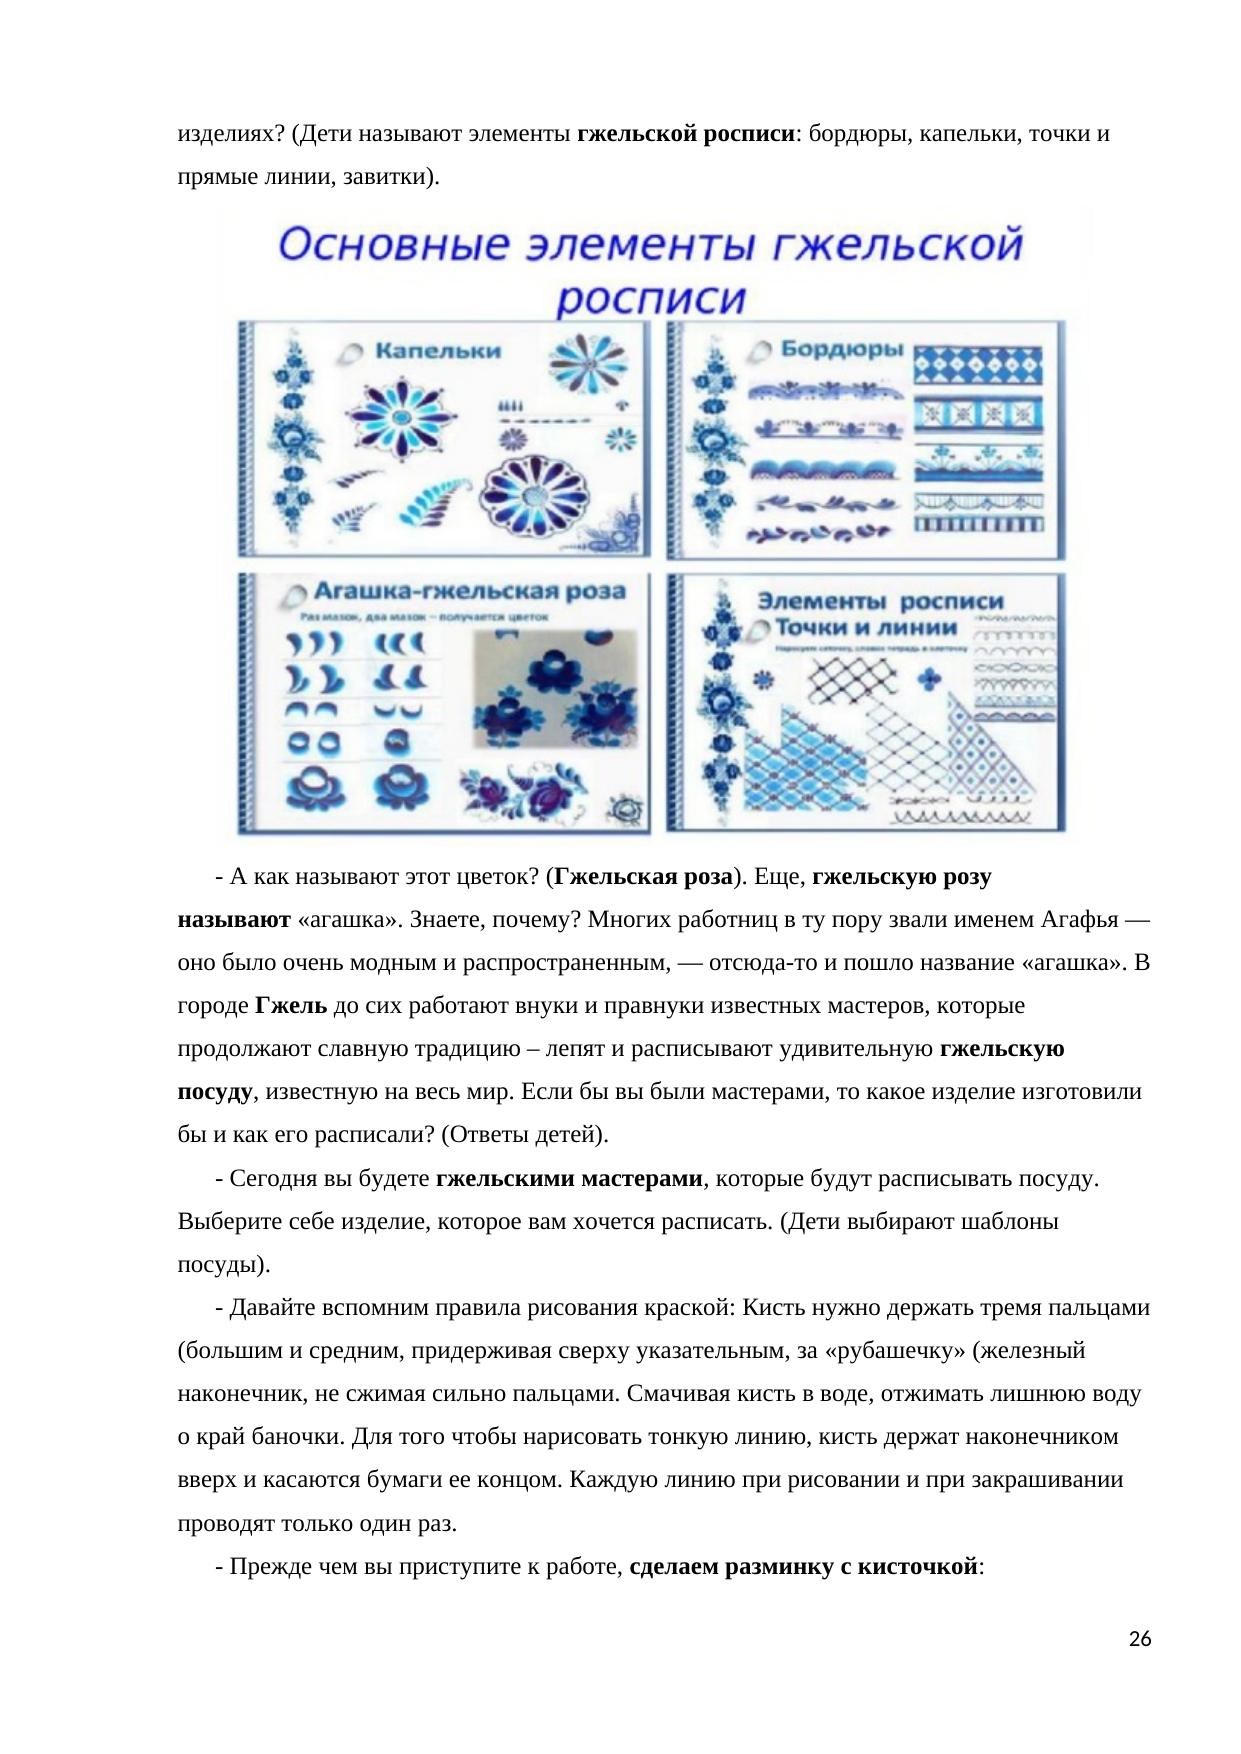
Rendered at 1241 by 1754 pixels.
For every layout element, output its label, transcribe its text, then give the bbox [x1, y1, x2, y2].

picture [214, 204, 1093, 847]
text - Давайте вспомним правила рисования краской: Кисть нужно держать тремя пальцами (большим и средним, придерживая сверху указательным, за «рубашечку» (железный наконечник, не сжимая сильно пальцами. Смачивая кисть в воде, отжимать лишнюю воду о край баночки. Для того чтобы нарисовать тонкую линию, кисть держат наконечником вверх и касаются бумаги ее концом. Каждую линию при рисовании и при закрашивании проводят только один раз. [177, 1292, 1152, 1536]
text - А как называют этот цветок? (Гжельская роза). Еще, гжельскую розу называют «агашка». Знаете, почему? Многих работниц в ту пору звали именем Агафья — оно было очень модным и распространенным, — отсюда-то и пошло название «агашка». В городе Гжель до сих работают внуки и правнуки известных мастеров, которые продолжают славную традицию – лепят и расписывают удивительную гжельскую посуду, известную на весь мир. Если бы вы были мастерами, то какое изделие изготовили бы и как его расписали? (Ответы детей). [177, 861, 1152, 1148]
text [177, 118, 1152, 190]
text - Прежде чем вы приступите к работе, сделаем разминку с кисточкой: [177, 1551, 1152, 1579]
text - Сегодня вы будете гжельскими мастерами, которые будут расписывать посуду. Выберите себе изделие, которое вам хочется расписать. (Дети выбирают шаблоны посуды). [177, 1163, 1152, 1278]
